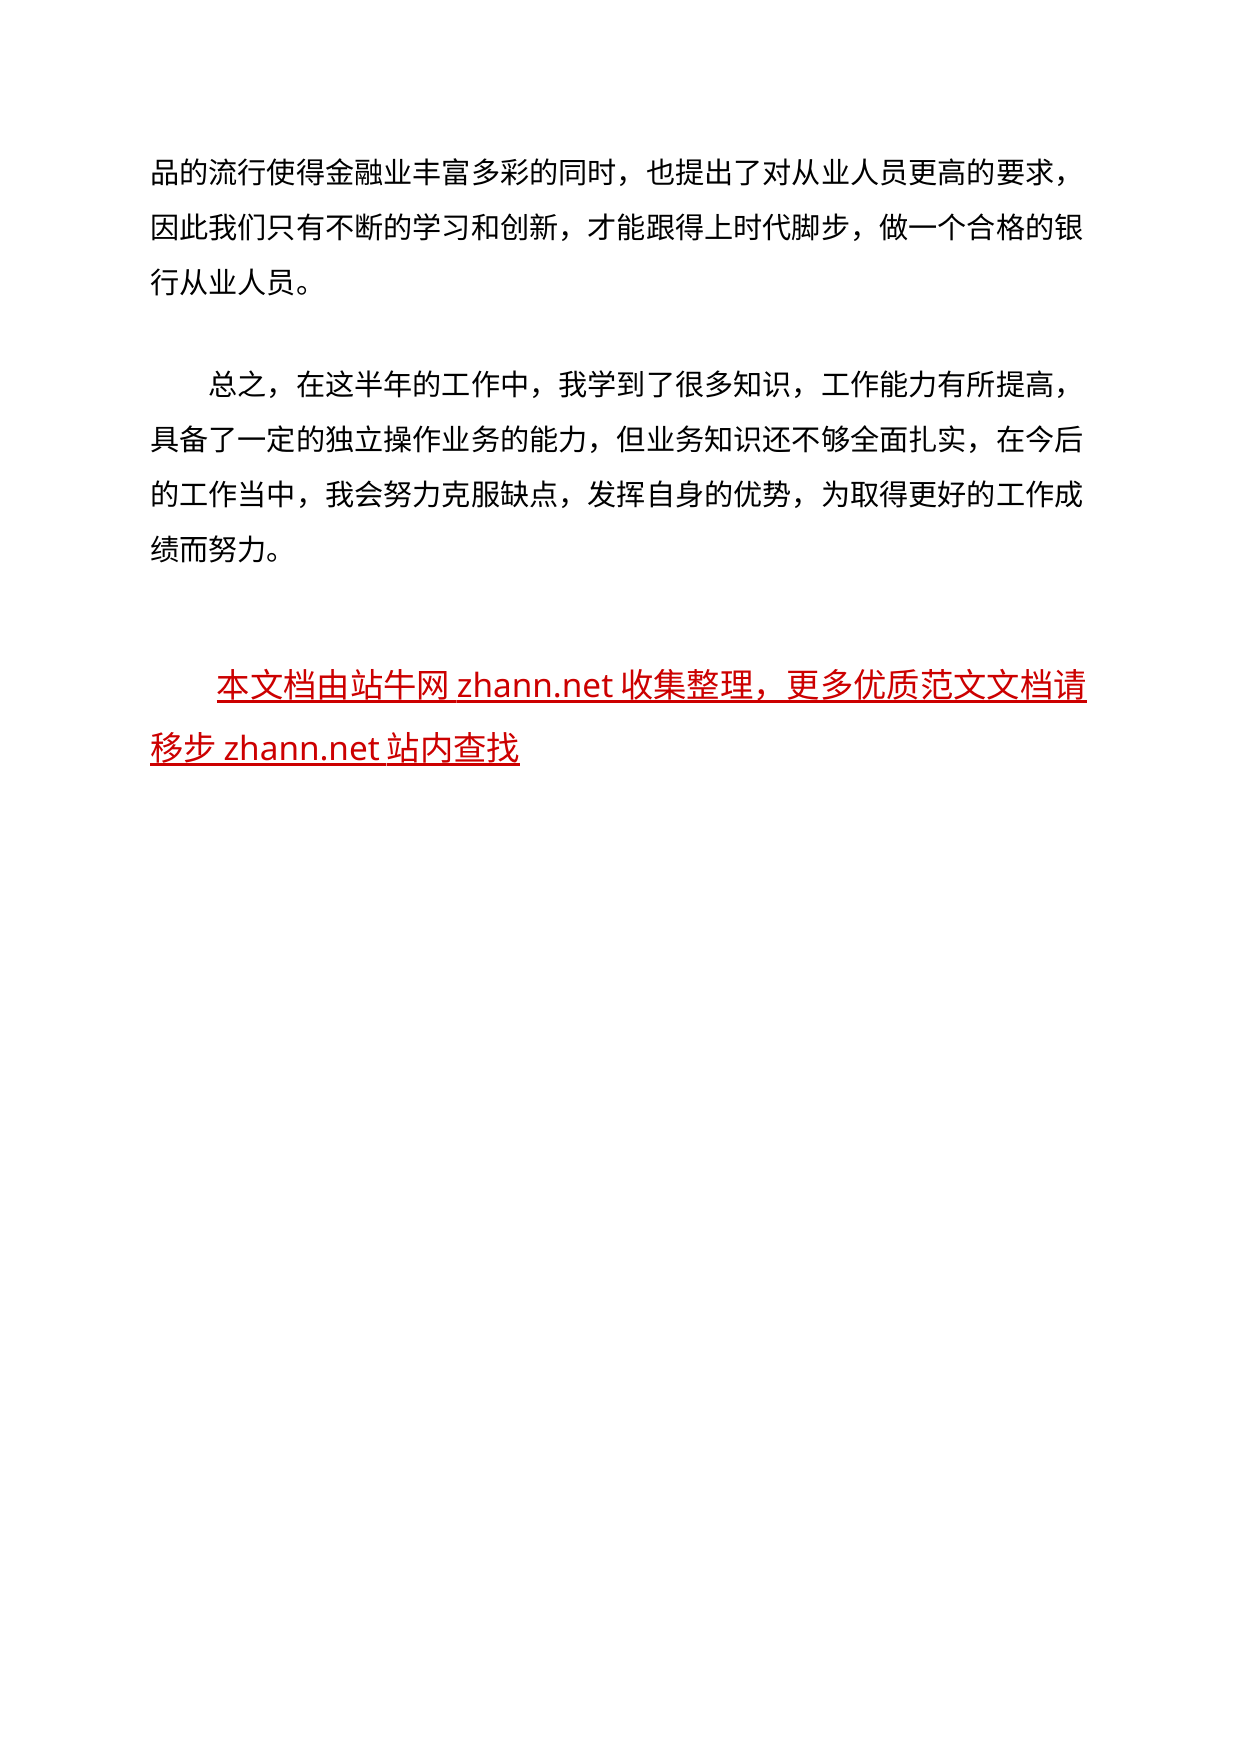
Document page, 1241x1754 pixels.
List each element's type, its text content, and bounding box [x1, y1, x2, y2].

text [150, 150, 1090, 302]
text 总之，在这半年的工作中，我学到了很多知识，工作能力有所提高，具备了一定的独立操作业务的能力，但业务知识还不够全面扎实，在今后的工作当中，我会努力克服缺点，发挥自身的优势，为取得更好的工作成绩而努力。 [150, 362, 1090, 568]
text 本文档由站牛网zhann.net收集整理，更多优质范文文档请移步zhann.net站内查找 [150, 659, 1090, 771]
